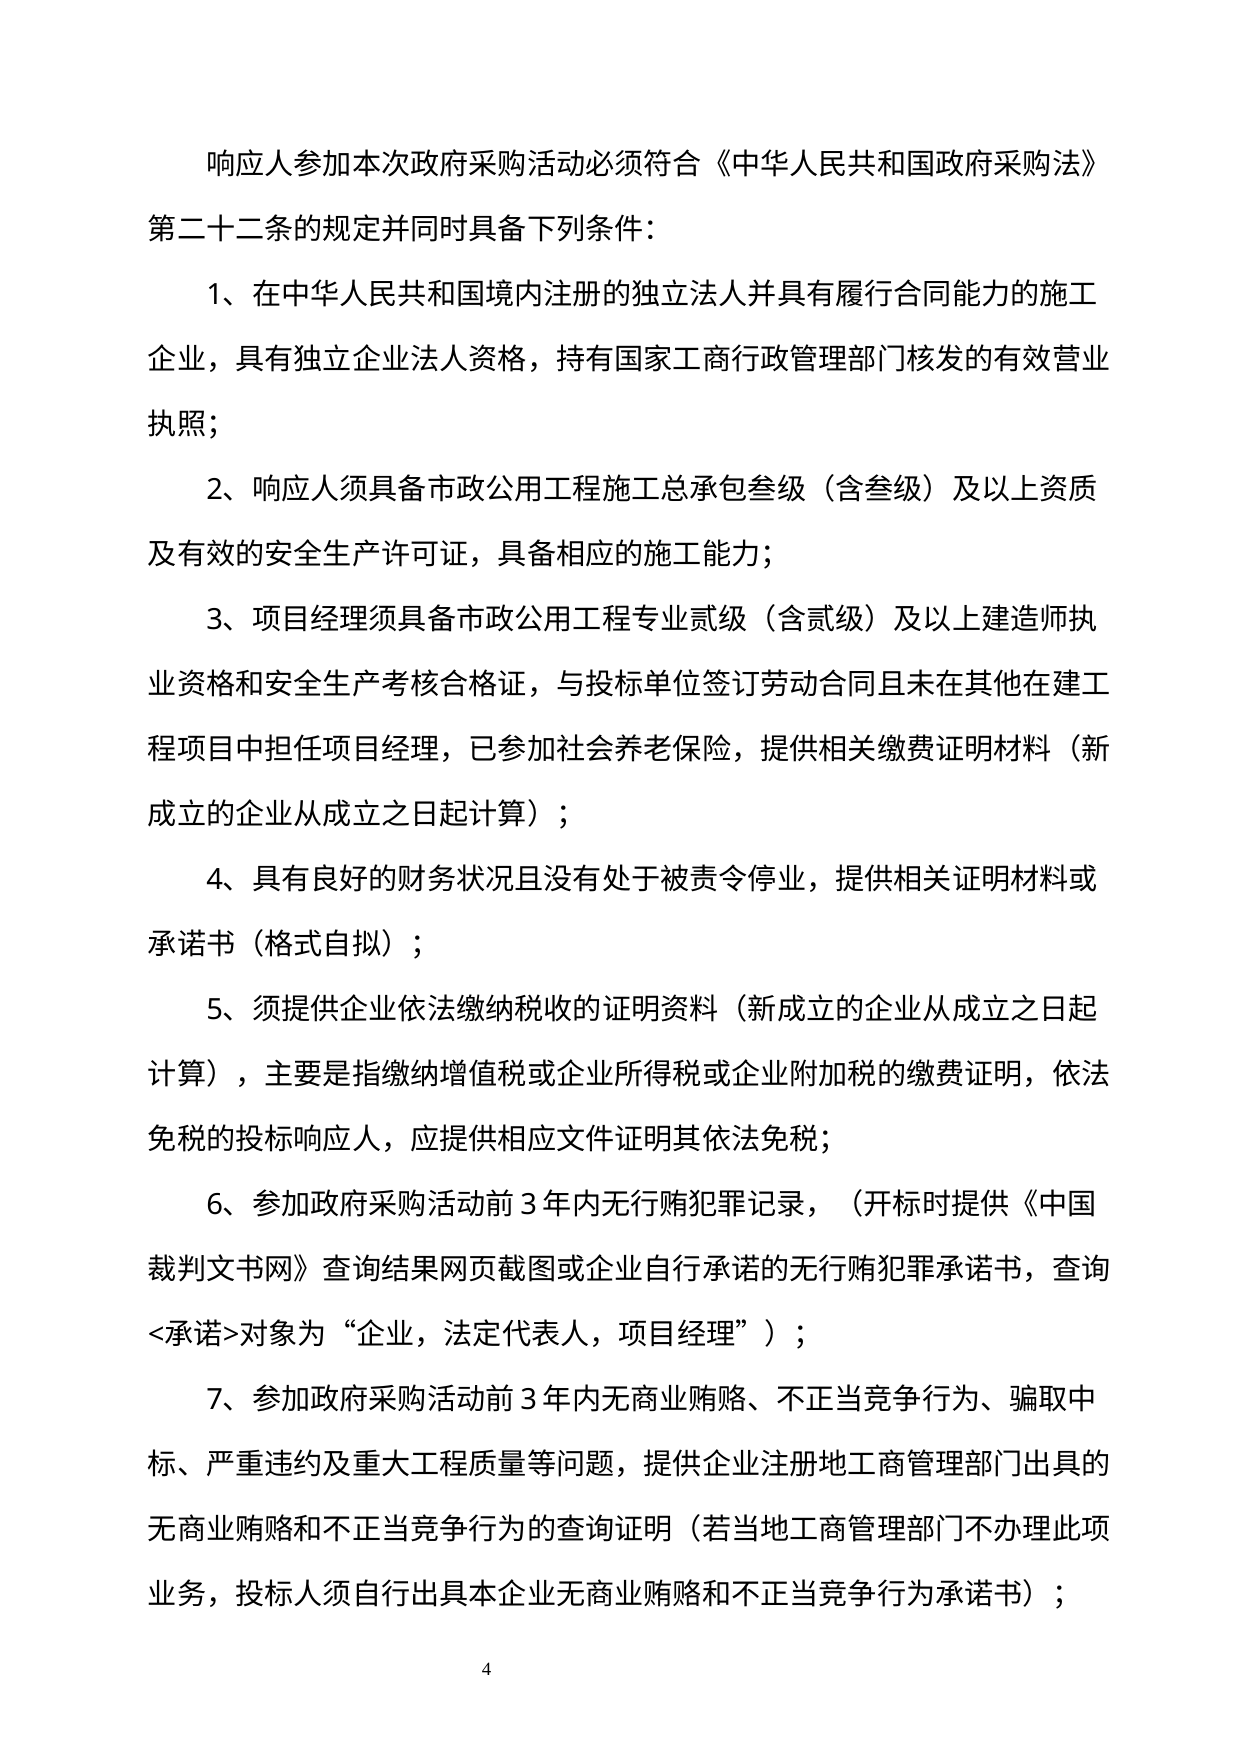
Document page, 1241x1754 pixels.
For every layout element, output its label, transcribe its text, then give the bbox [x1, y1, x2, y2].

text 3、项目经理须具备市政公用工程专业贰级（含贰级）及以上建造师执业资格和安全生产考核合格证，与投标单位签订劳动合同且未在其他在建工程项目中担任项目经理，已参加社会养老保险，提供相关缴费证明材料（新成立的企业从成立之日起计算）； [148, 584, 1116, 844]
text 4、具有良好的财务状况且没有处于被责令停业，提供相关证明材料或承诺书（格式自拟）； [148, 844, 1116, 974]
text 响应人参加本次政府采购活动必须符合《中华人民共和国政府采购法》第二十二条的规定并同时具备下列条件： [148, 129, 1116, 259]
text 2、响应人须具备市政公用工程施工总承包叁级（含叁级）及以上资质及有效的安全生产许可证，具备相应的施工能力； [148, 454, 1116, 584]
text 1、在中华人民共和国境内注册的独立法人并具有履行合同能力的施工企业，具有独立企业法人资格，持有国家工商行政管理部门核发的有效营业执照； [148, 259, 1116, 454]
text 6、参加政府采购活动前3年内无行贿犯罪记录，（开标时提供《中国裁判文书网》查询结果网页截图或企业自行承诺的无行贿犯罪承诺书，查询<承诺>对象为“企业，法定代表人，项目经理”）； [148, 1169, 1116, 1364]
text 5、须提供企业依法缴纳税收的证明资料（新成立的企业从成立之日起计算），主要是指缴纳增值税或企业所得税或企业附加税的缴费证明，依法免税的投标响应人，应提供相应文件证明其依法免税； [148, 974, 1116, 1169]
text 7、参加政府采购活动前3年内无商业贿赂、不正当竞争行为、骗取中标、严重违约及重大工程质量等问题，提供企业注册地工商管理部门出具的无商业贿赂和不正当竞争行为的查询证明（若当地工商管理部门不办理此项业务，投标人须自行出具本企业无商业贿赂和不正当竞争行为承诺书）； [148, 1364, 1116, 1624]
